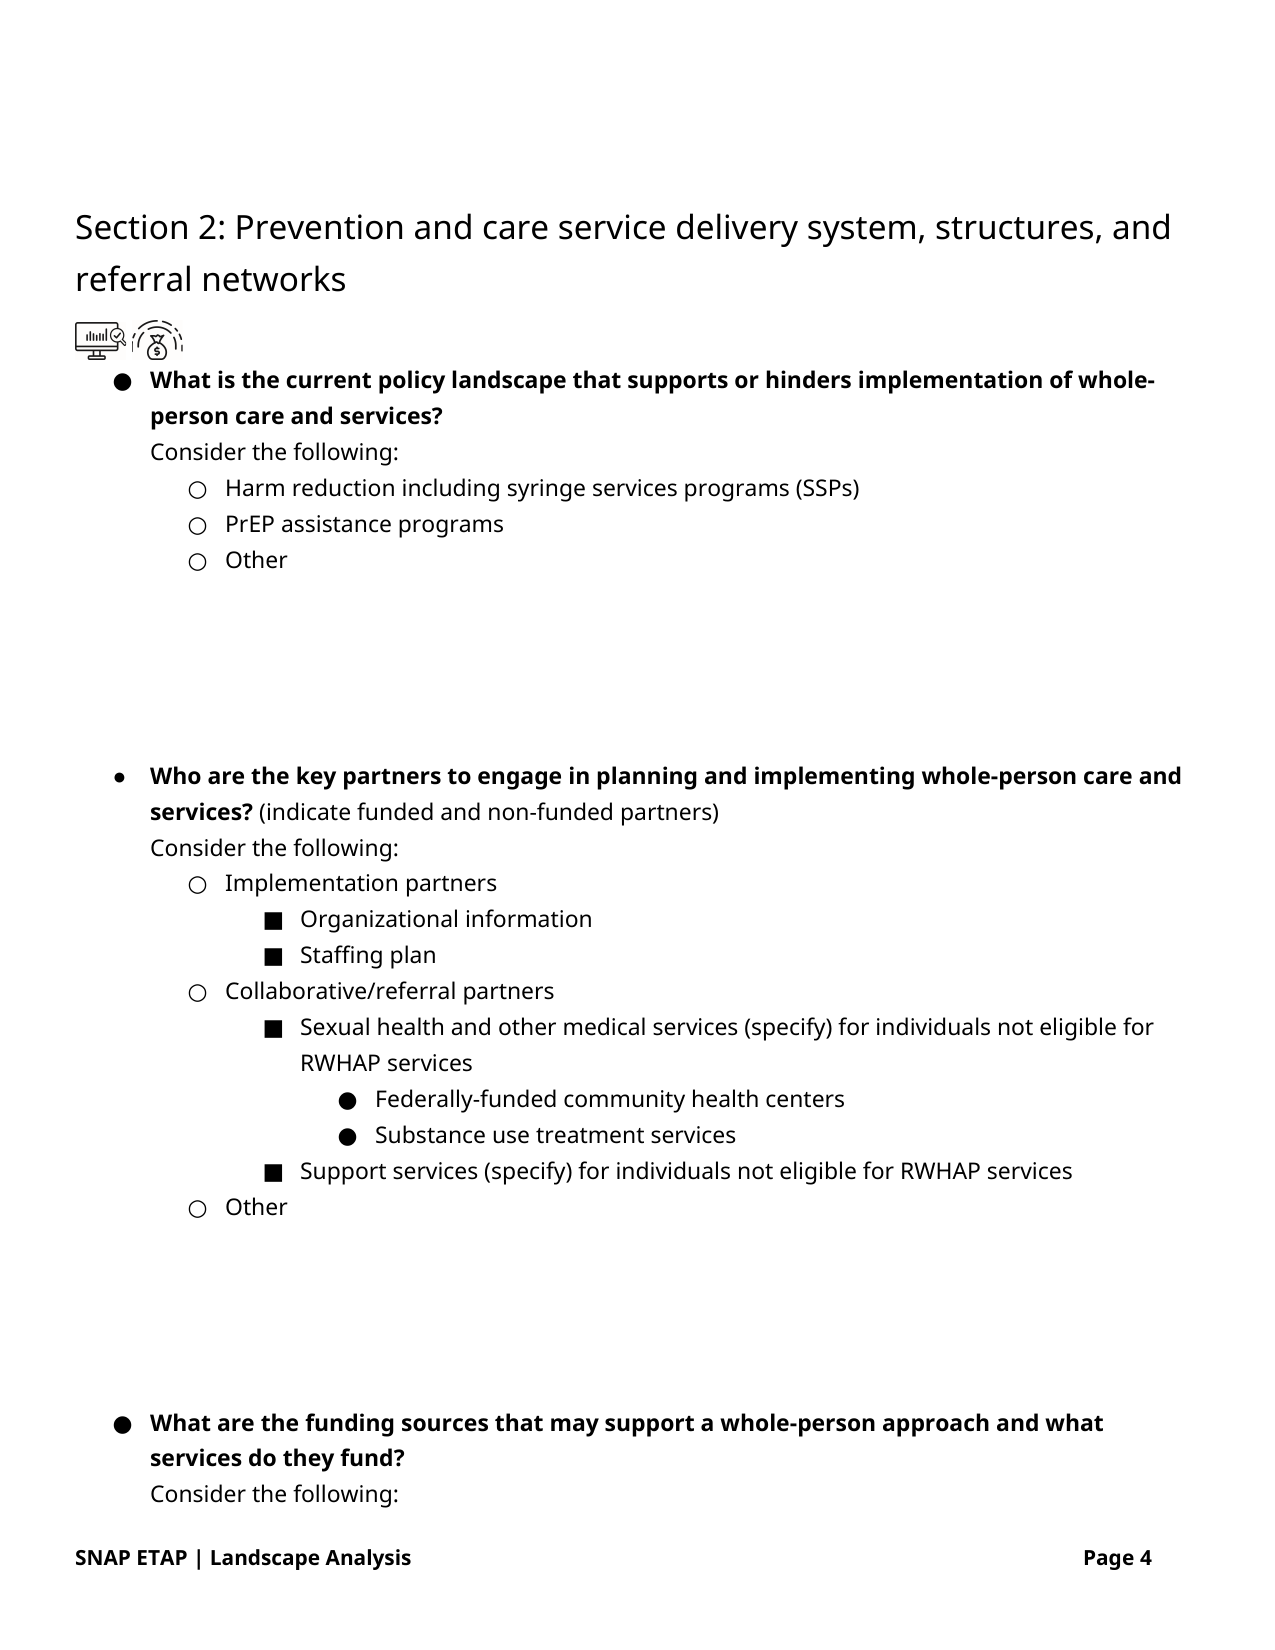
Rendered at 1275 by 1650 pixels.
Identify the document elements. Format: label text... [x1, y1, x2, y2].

list Staffing plan [262, 939, 1200, 971]
list Collaborative/referral partners [187, 975, 1200, 1006]
list Implementation partners [187, 867, 1200, 899]
subtitle Section 2: Prevention and care service delivery system, structures, and referral networks [75, 204, 1200, 301]
list Sexual health and other medical services (specify) for individuals not eligible for RWHAP services [262, 1011, 1200, 1078]
picture [132, 320, 183, 360]
list Harm reduction including syringe services programs (SSPs) [187, 472, 1200, 503]
picture [75, 322, 127, 360]
list PrEP assistance programs [187, 508, 1200, 539]
list What are the funding sources that may support a whole-person approach and what services do they fund? [112, 1406, 1200, 1474]
list Other [187, 1191, 1200, 1222]
text Consider the following: [150, 831, 1200, 863]
text Consider the following: [150, 436, 1200, 467]
list Substance use treatment services [337, 1119, 1200, 1150]
list Organizational information [262, 903, 1200, 934]
list What is the current policy landscape that supports or hinders implementation of whole-person care and services? [112, 364, 1200, 431]
list Who are the key partners to engage in planning and implementing whole-person care and services? (indicate funded and non-funded partners) [112, 759, 1200, 827]
list Other [187, 544, 1200, 575]
list Federally-funded community health centers [337, 1083, 1200, 1114]
text Consider the following: [150, 1478, 1200, 1509]
list Support services (specify) for individuals not eligible for RWHAP services [262, 1155, 1200, 1186]
